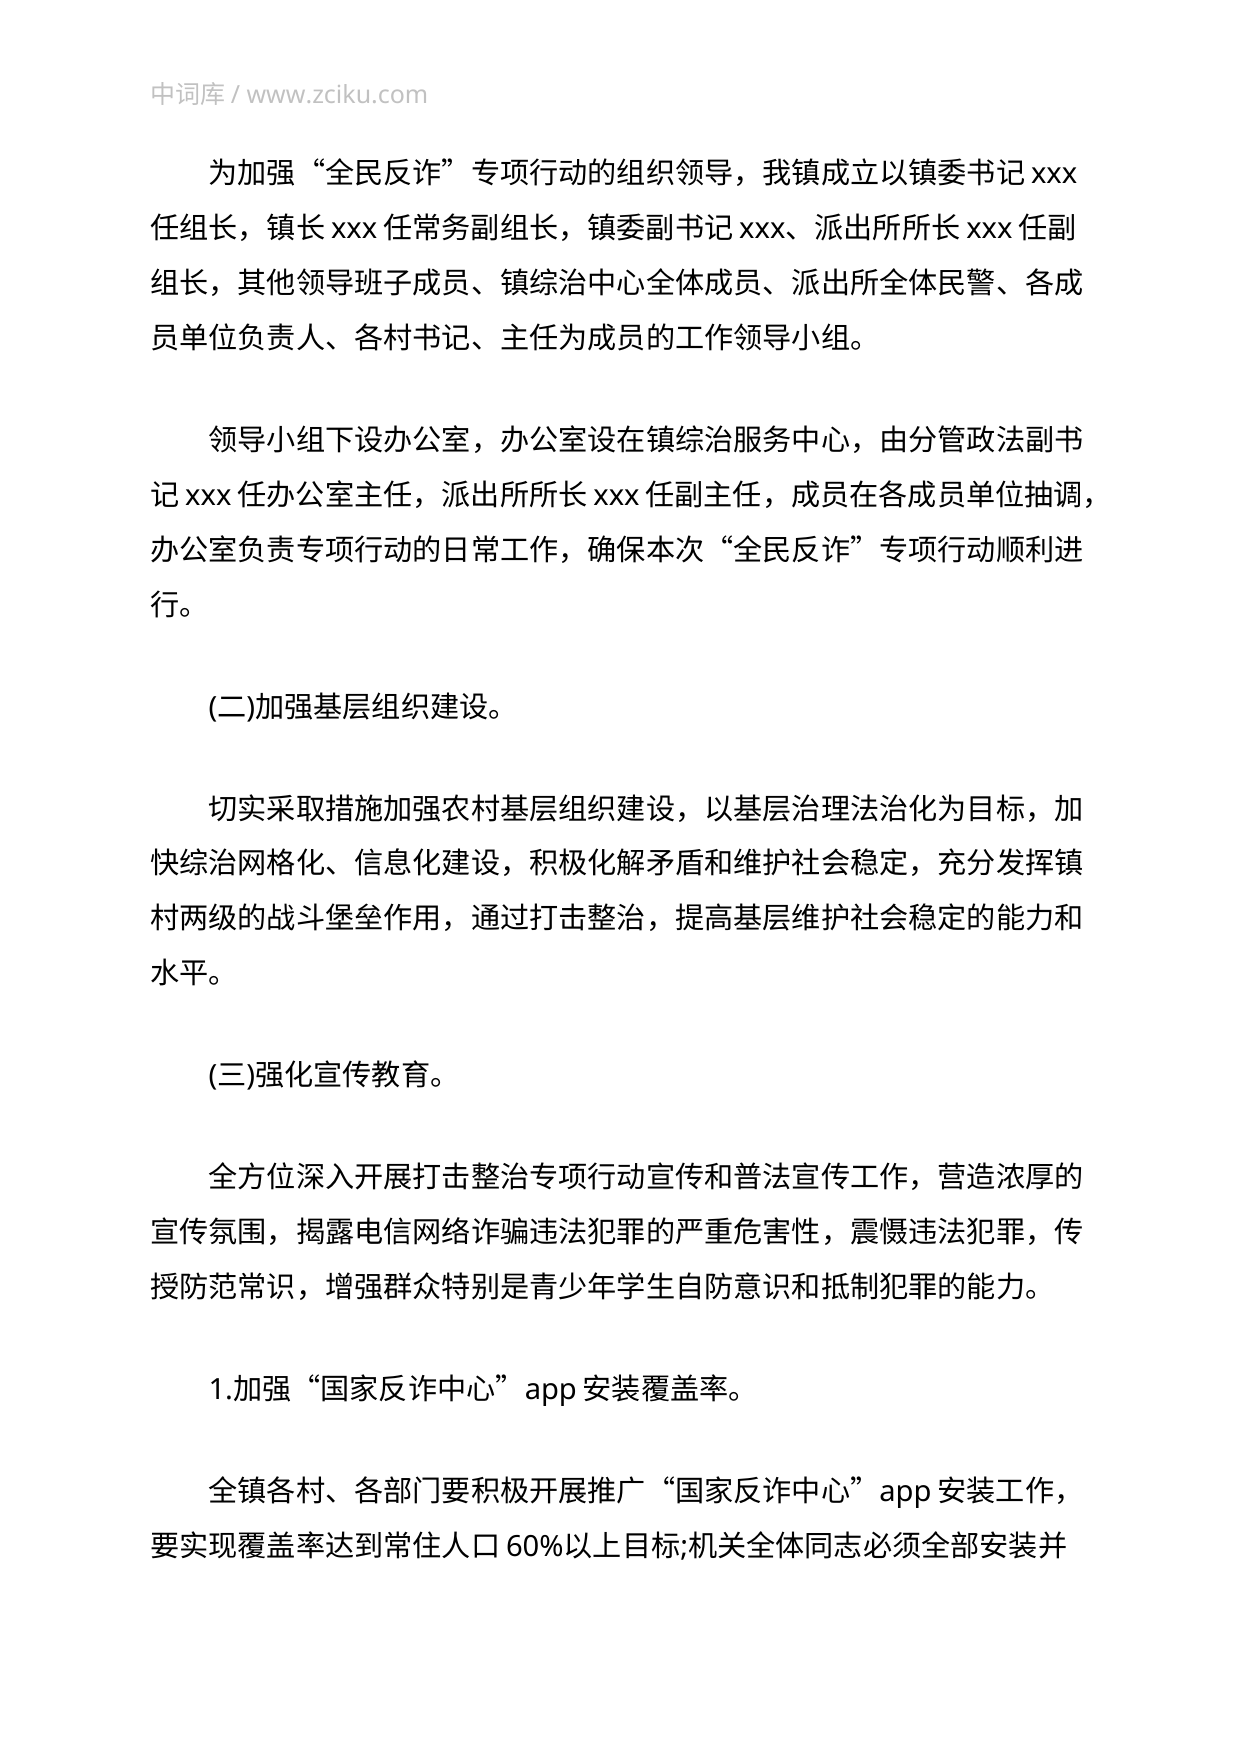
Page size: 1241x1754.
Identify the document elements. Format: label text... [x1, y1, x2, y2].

text 1.加强“国家反诈中心”app安装覆盖率。 [150, 1365, 1090, 1408]
text (三)强化宣传教育。 [150, 1052, 1090, 1094]
text 为加强“全民反诈”专项行动的组织领导，我镇成立以镇委书记xxx任组长，镇长xxx任常务副组长，镇委副书记xxx、派出所所长xxx任副组长，其他领导班子成员、镇综治中心全体成员、派出所全体民警、各成员单位负责人、各村书记、主任为成员的工作领导小组。 [150, 150, 1090, 357]
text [150, 1467, 1090, 1564]
text (二)加强基层组织建设。 [150, 683, 1090, 726]
text 领导小组下设办公室，办公室设在镇综治服务中心，由分管政法副书记xxx任办公室主任，派出所所长xxx任副主任，成员在各成员单位抽调，办公室负责专项行动的日常工作，确保本次“全民反诈”专项行动顺利进行。 [150, 417, 1090, 624]
text 全方位深入开展打击整治专项行动宣传和普法宣传工作，营造浓厚的宣传氛围，揭露电信网络诈骗违法犯罪的严重危害性，震慑违法犯罪，传授防范常识，增强群众特别是青少年学生自防意识和抵制犯罪的能力。 [150, 1154, 1090, 1306]
text 切实采取措施加强农村基层组织建设，以基层治理法治化为目标，加快综治网格化、信息化建设，积极化解矛盾和维护社会稳定，充分发挥镇村两级的战斗堡垒作用，通过打击整治，提高基层维护社会稳定的能力和水平。 [150, 785, 1090, 992]
